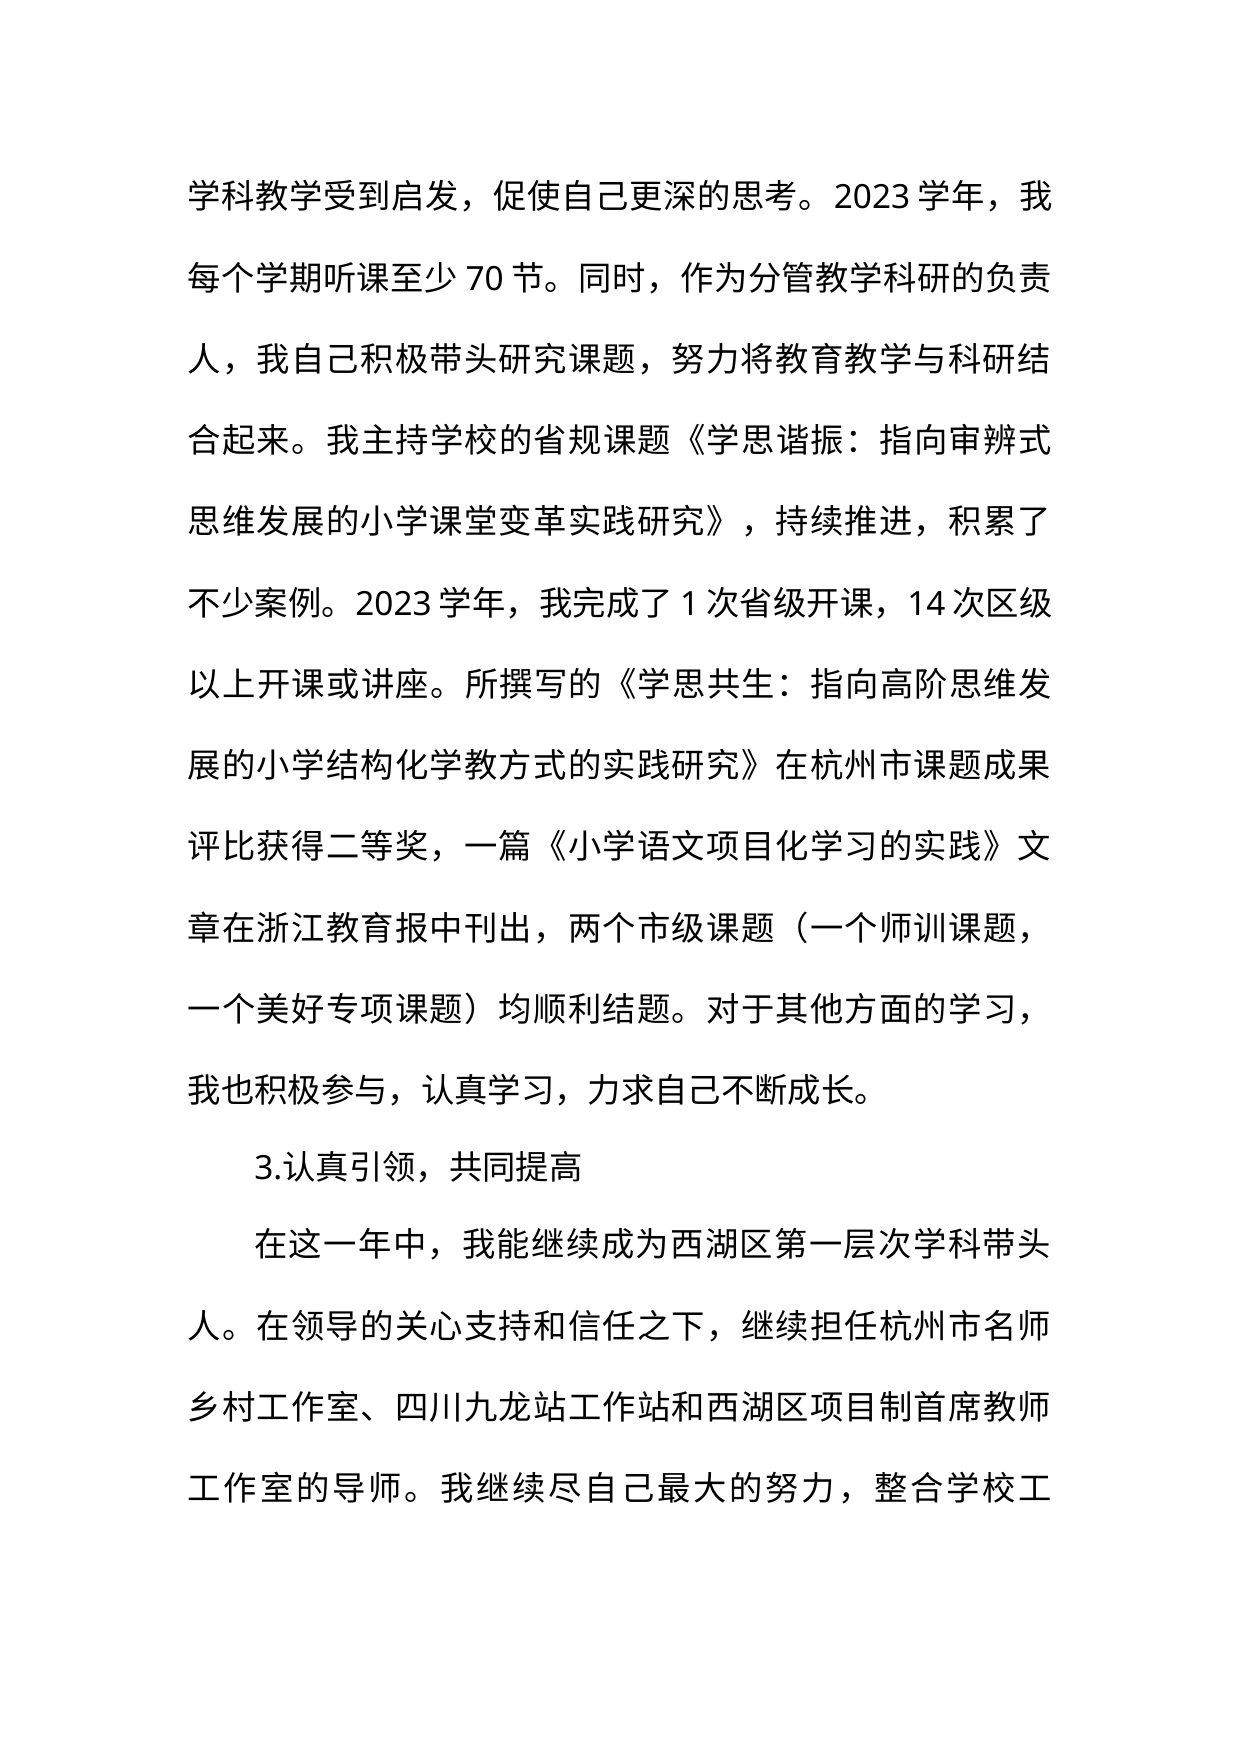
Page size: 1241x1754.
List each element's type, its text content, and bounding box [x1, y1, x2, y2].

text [187, 1210, 1053, 1518]
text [187, 162, 1053, 1121]
text 3.认真引领，共同提高 [187, 1133, 1053, 1198]
